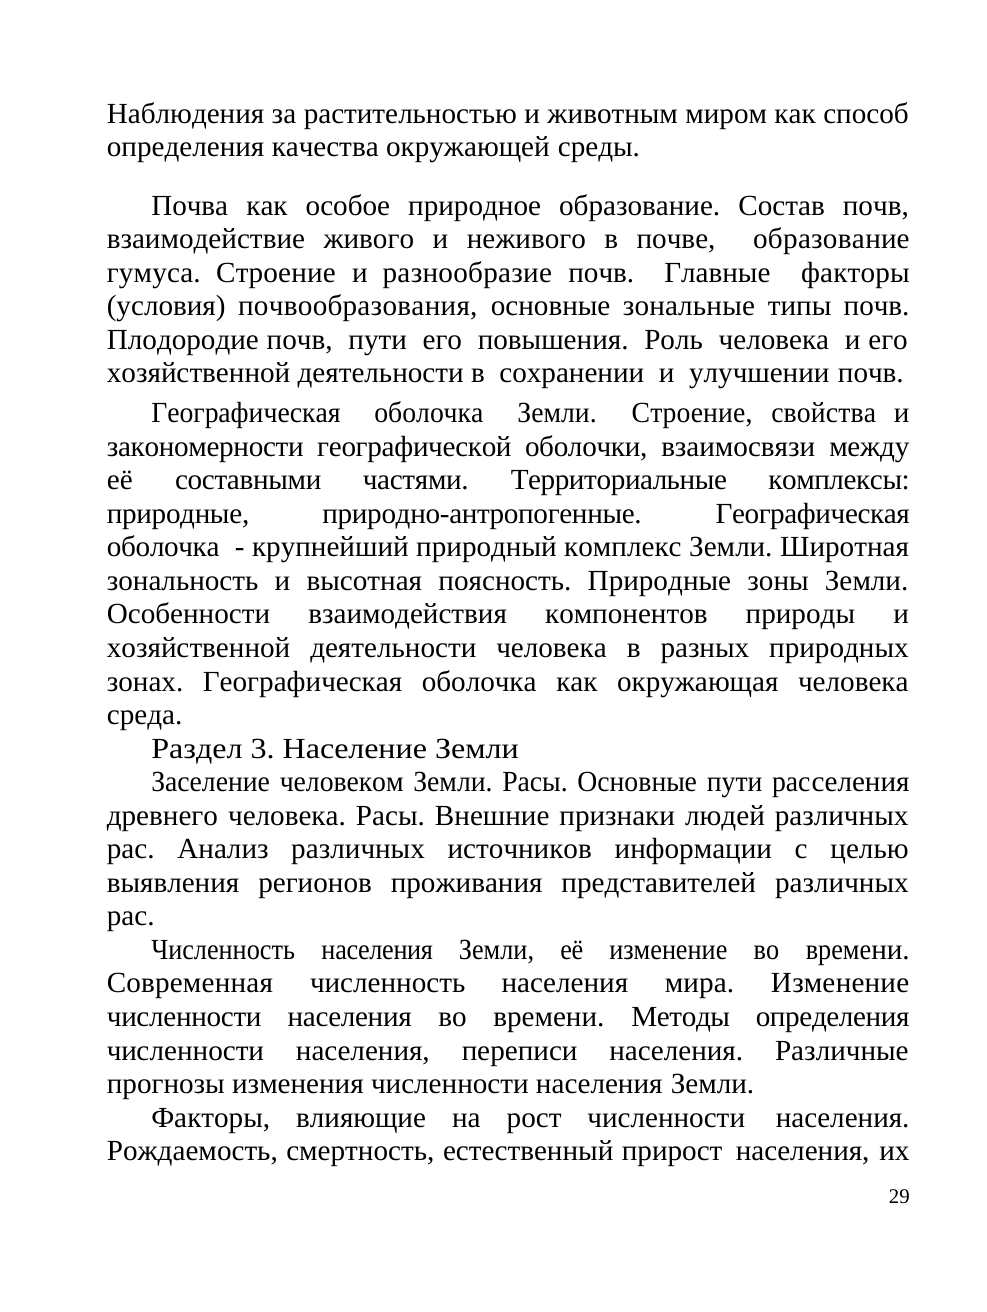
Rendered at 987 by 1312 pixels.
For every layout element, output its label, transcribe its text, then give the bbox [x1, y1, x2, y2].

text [107, 96, 909, 163]
text Заселение человеком Земли. Расы. Основные пути расселения древнего человека. Расы. Внешние признаки людей различных рас. Анализ различных источников информации с целью выявления регионов проживания представителей различных рас. [107, 764, 909, 932]
subtitle Почва как особое природное образование. Состав почв, взаимодействие живого и неживого в почве, образование гумуса. Строение и разнообразие почв. Главные факторы (условия) почвообразования, основные зональные типы почв. Плодородие почв, пути его повышения. Роль человека и его хозяйственной деятельности в сохранении и улучшении почв. [107, 188, 909, 389]
text Географическая оболочка Земли. Строение, свойства и закономерности географической оболочки, взаимосвязи между её составными частями. Территориальные комплексы: природные, природно-антропогенные. Географическая оболочка - крупнейший природный комплекс Земли. Широтная зональность и высотная поясность. Природные зоны Земли. Особенности взаимодействия компонентов природы и хозяйственной деятельности человека в разных природных зонах. Географическая оболочка как окружающая человека среда. [107, 395, 909, 731]
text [107, 1100, 909, 1167]
text Раздел 3. Население Земли [107, 731, 909, 764]
text Численность населения Земли, её изменение во времени. Современная численность населения мира. Изменение численности населения во времени. Методы определения численности населения, переписи населения. Различные прогнозы изменения численности населения Земли. [107, 932, 909, 1100]
